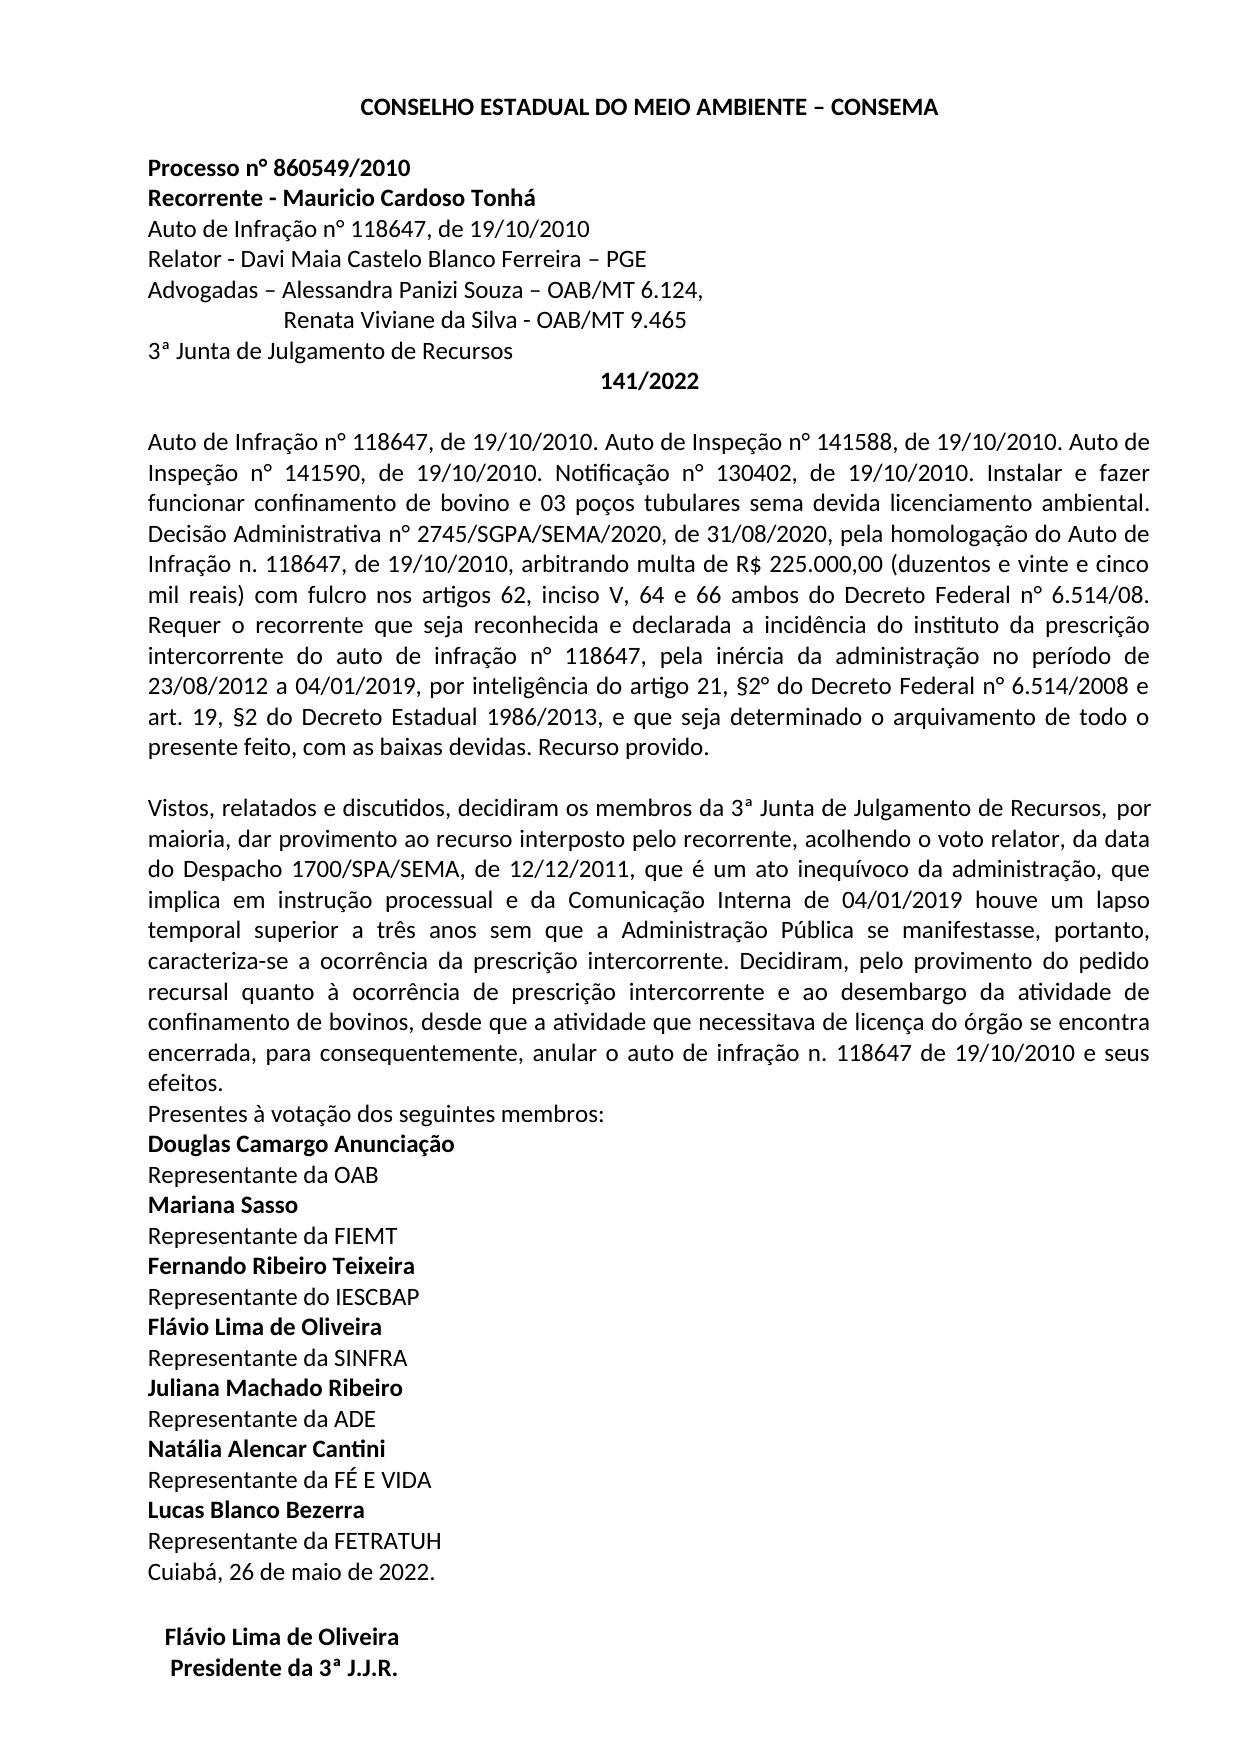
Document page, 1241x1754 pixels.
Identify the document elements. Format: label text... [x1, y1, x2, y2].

text Auto de Infração n° 118647, de 19/10/2010. Auto de Inspeção n° 141588, de 19/10/2010. Auto de Inspeção n° 141590, de 19/10/2010. Notificação n° 130402, de 19/10/2010. Instalar e fazer funcionar confinamento de bovino e 03 poços tubulares sema devida licenciamento ambiental. Decisão Administrativa n° 2745/SGPA/SEMA/2020, de 31/08/2020, pela homologação do Auto de Infração n. 118647, de 19/10/2010, arbitrando multa de R$ 225.000,00 (duzentos e vinte e cinco mil reais) com fulcro nos artigos 62, inciso V, 64 e 66 ambos do Decreto Federal n° 6.514/08. Requer o recorrente que seja reconhecida e declarada a incidência do instituto da prescrição intercorrente do auto de infração n° 118647, pela inércia da administração no período de 23/08/2012 a 04/01/2019, por inteligência do artigo 21, §2° do Decreto Federal n° 6.514/2008 e art. 19, §2 do Decreto Estadual 1986/2013, e que seja determinado o arquivamento de todo o presente feito, com as baixas devidas. Recurso provido. [148, 426, 1152, 762]
text 141/2022 [148, 365, 1152, 396]
text Douglas Camargo Anunciação [148, 1128, 1152, 1159]
text Flávio Lima de Oliveira [148, 1621, 1152, 1652]
text Advogadas – Alessandra Panizi Souza – OAB/MT 6.124, [148, 274, 1152, 304]
text Juliana Machado Ribeiro [148, 1372, 1152, 1403]
text CONSELHO ESTADUAL DO MEIO AMBIENTE – CONSEMA [148, 91, 1152, 121]
text Representante da FÉ E VIDA [148, 1464, 1152, 1494]
text Representante do IESCBAP [148, 1281, 1152, 1311]
text Recorrente - Mauricio Cardoso Tonhá [148, 182, 1152, 213]
text Fernando Ribeiro Teixeira [148, 1250, 1152, 1281]
text Relator - Davi Maia Castelo Blanco Ferreira – PGE [148, 243, 1152, 274]
text Representante da SINFRA [148, 1342, 1152, 1372]
text Presentes à votação dos seguintes membros: [148, 1098, 1152, 1128]
text Representante da ADE [148, 1403, 1152, 1433]
text Mariana Sasso [148, 1189, 1152, 1220]
text Vistos, relatados e discutidos, decidiram os membros da 3ª Junta de Julgamento de Recursos, por maioria, dar provimento ao recurso interposto pelo recorrente, acolhendo o voto relator, da data do Despacho 1700/SPA/SEMA, de 12/12/2011, que é um ato inequívoco da administração, que implica em instrução processual e da Comunicação Interna de 04/01/2019 houve um lapso temporal superior a três anos sem que a Administração Pública se manifestasse, portanto, caracteriza-se a ocorrência da prescrição intercorrente. Decidiram, pelo provimento do pedido recursal quanto à ocorrência de prescrição intercorrente e ao desembargo da atividade de confinamento de bovinos, desde que a atividade que necessitava de licença do órgão se encontra encerrada, para consequentemente, anular o auto de infração n. 118647 de 19/10/2010 e seus efeitos. [148, 793, 1152, 1098]
text Natália Alencar Cantini [148, 1433, 1152, 1464]
text Cuiabá, 26 de maio de 2022. [148, 1556, 1152, 1586]
text Representante da FETRATUH [148, 1525, 1152, 1556]
text Flávio Lima de Oliveira [148, 1311, 1152, 1342]
text Auto de Infração n° 118647, de 19/10/2010 [148, 213, 1152, 243]
text Processo n° 860549/2010 [148, 152, 1152, 182]
text 3ª Junta de Julgamento de Recursos [148, 335, 1152, 365]
subtitle Presidente da 3ª J.J.R. [148, 1652, 1152, 1682]
text Lucas Blanco Bezerra [148, 1494, 1152, 1525]
text Representante da OAB [148, 1159, 1152, 1189]
text Renata Viviane da Silva - OAB/MT 9.465 [148, 304, 1152, 335]
text Representante da FIEMT [148, 1220, 1152, 1250]
